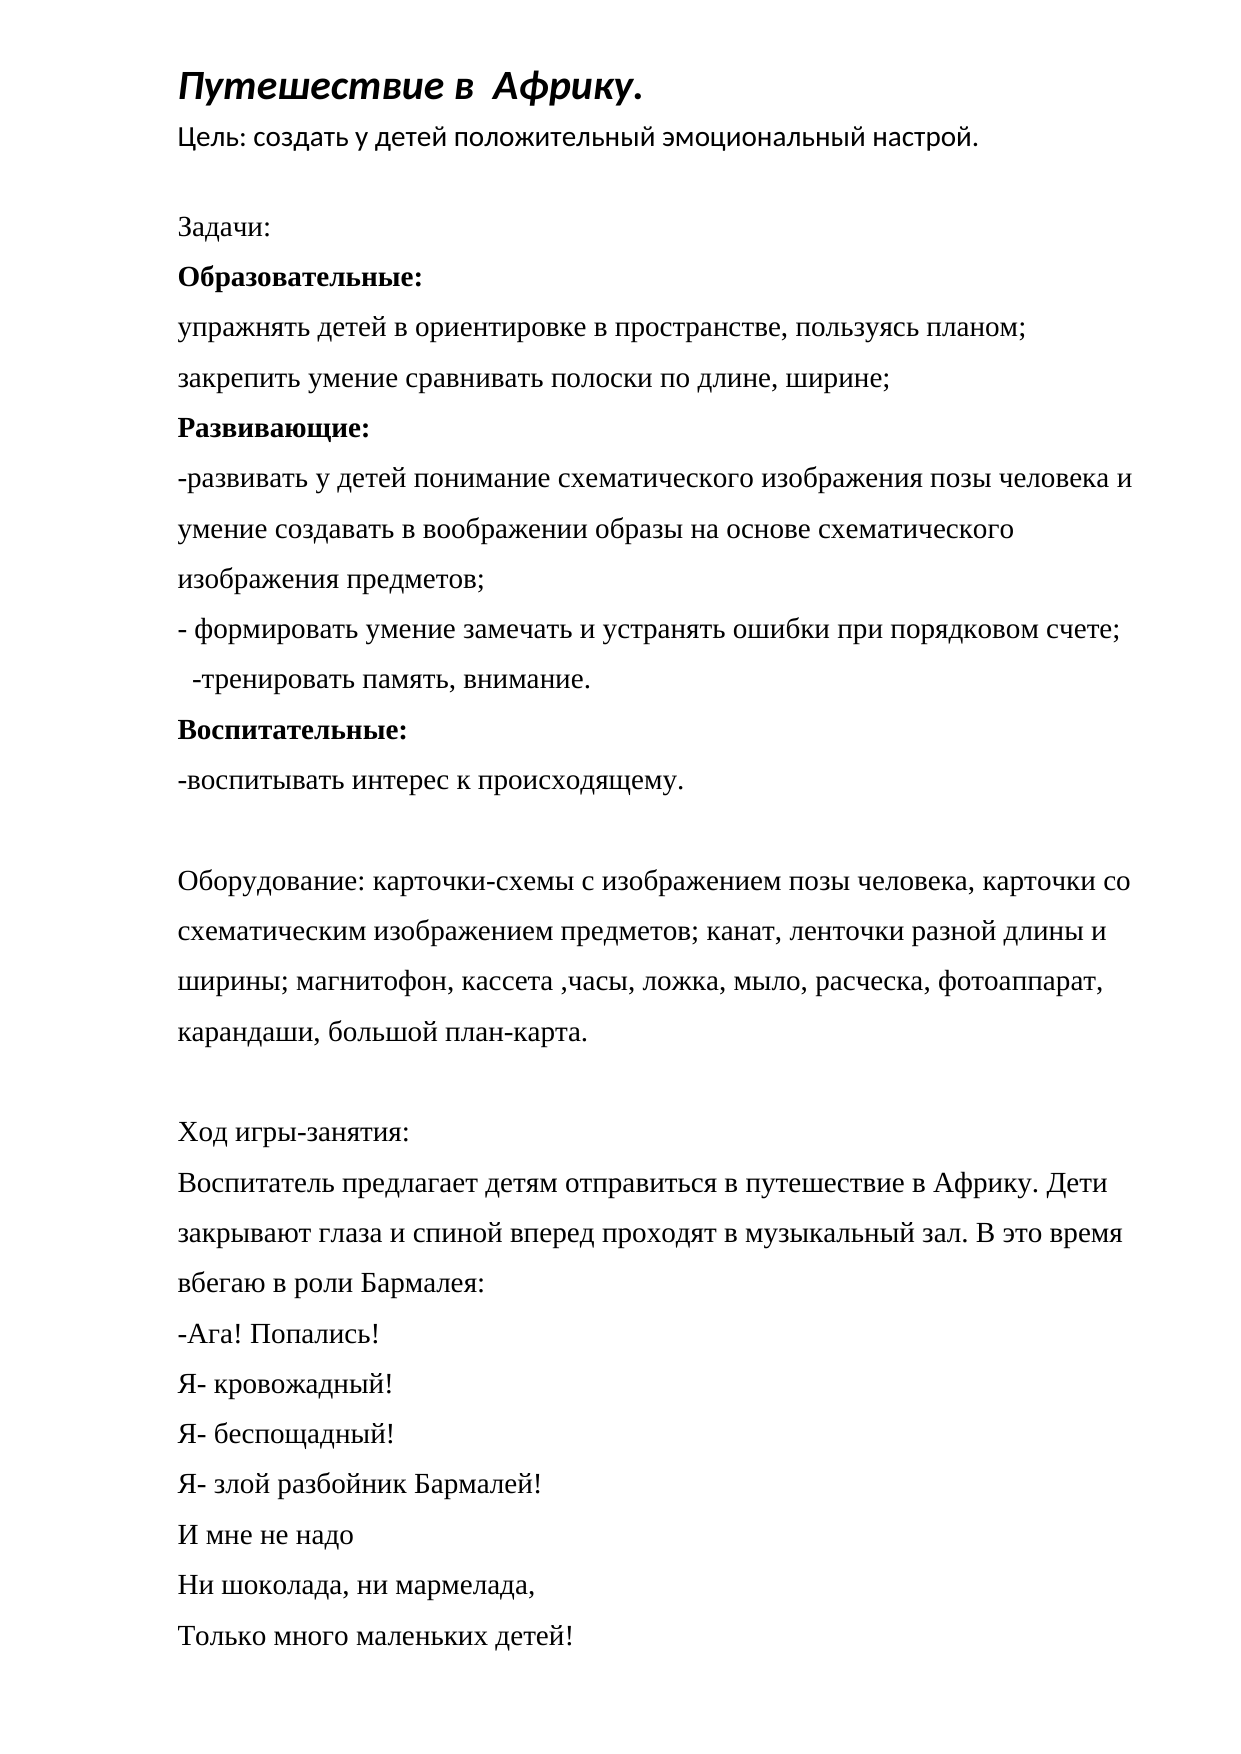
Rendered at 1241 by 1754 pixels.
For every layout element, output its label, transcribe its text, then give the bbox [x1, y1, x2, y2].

text - формировать умение замечать и устранять ошибки при порядковом счете; [177, 611, 1152, 645]
text Развивающие: [177, 410, 1152, 444]
text закрепить умение сравнивать полоски по длине, ширине; [177, 360, 1152, 393]
text Ход игры-занятия: [177, 1114, 1152, 1148]
text -воспитывать интерес к происходящему. [177, 762, 1152, 796]
text И мне не надо [177, 1517, 1152, 1551]
text -развивать у детей понимание схематического изображения позы человека и умение создавать в воображении образы на основе схематического изображения предметов; [177, 460, 1152, 594]
text Я- беспощадный! [177, 1416, 1152, 1450]
text упражнять детей в ориентировке в пространстве, пользуясь планом; [177, 309, 1152, 343]
text Оборудование: карточки-схемы с изображением позы человека, карточки со схематическим изображением предметов; канат, ленточки разной длины и ширины; магнитофон, кассета ,часы, ложка, мыло, расческа, фотоаппарат, карандаши, большой план-карта. [177, 863, 1152, 1047]
text Ни шоколада, ни мармелада, [177, 1567, 1152, 1601]
text Я- злой разбойник Бармалей! [177, 1467, 1152, 1500]
text -тренировать память, внимание. Воспитательные: [177, 662, 1152, 746]
text Задачи: [177, 209, 1152, 242]
text Путешествие в Африку. [177, 59, 1152, 110]
text Только много маленьких детей! [177, 1618, 1152, 1651]
text Воспитатель предлагает детям отправиться в путешествие в Африку. Дети закрывают глаза и спиной вперед проходят в музыкальный зал. В это время вбегаю в роли Бармалея: [177, 1165, 1152, 1299]
text -Ага! Попались! [177, 1316, 1152, 1349]
text Образовательные: [177, 259, 1152, 293]
text Я- кровожадный! [177, 1366, 1152, 1399]
text Цель: создать у детей положительный эмоциональный настрой. [177, 118, 1152, 153]
